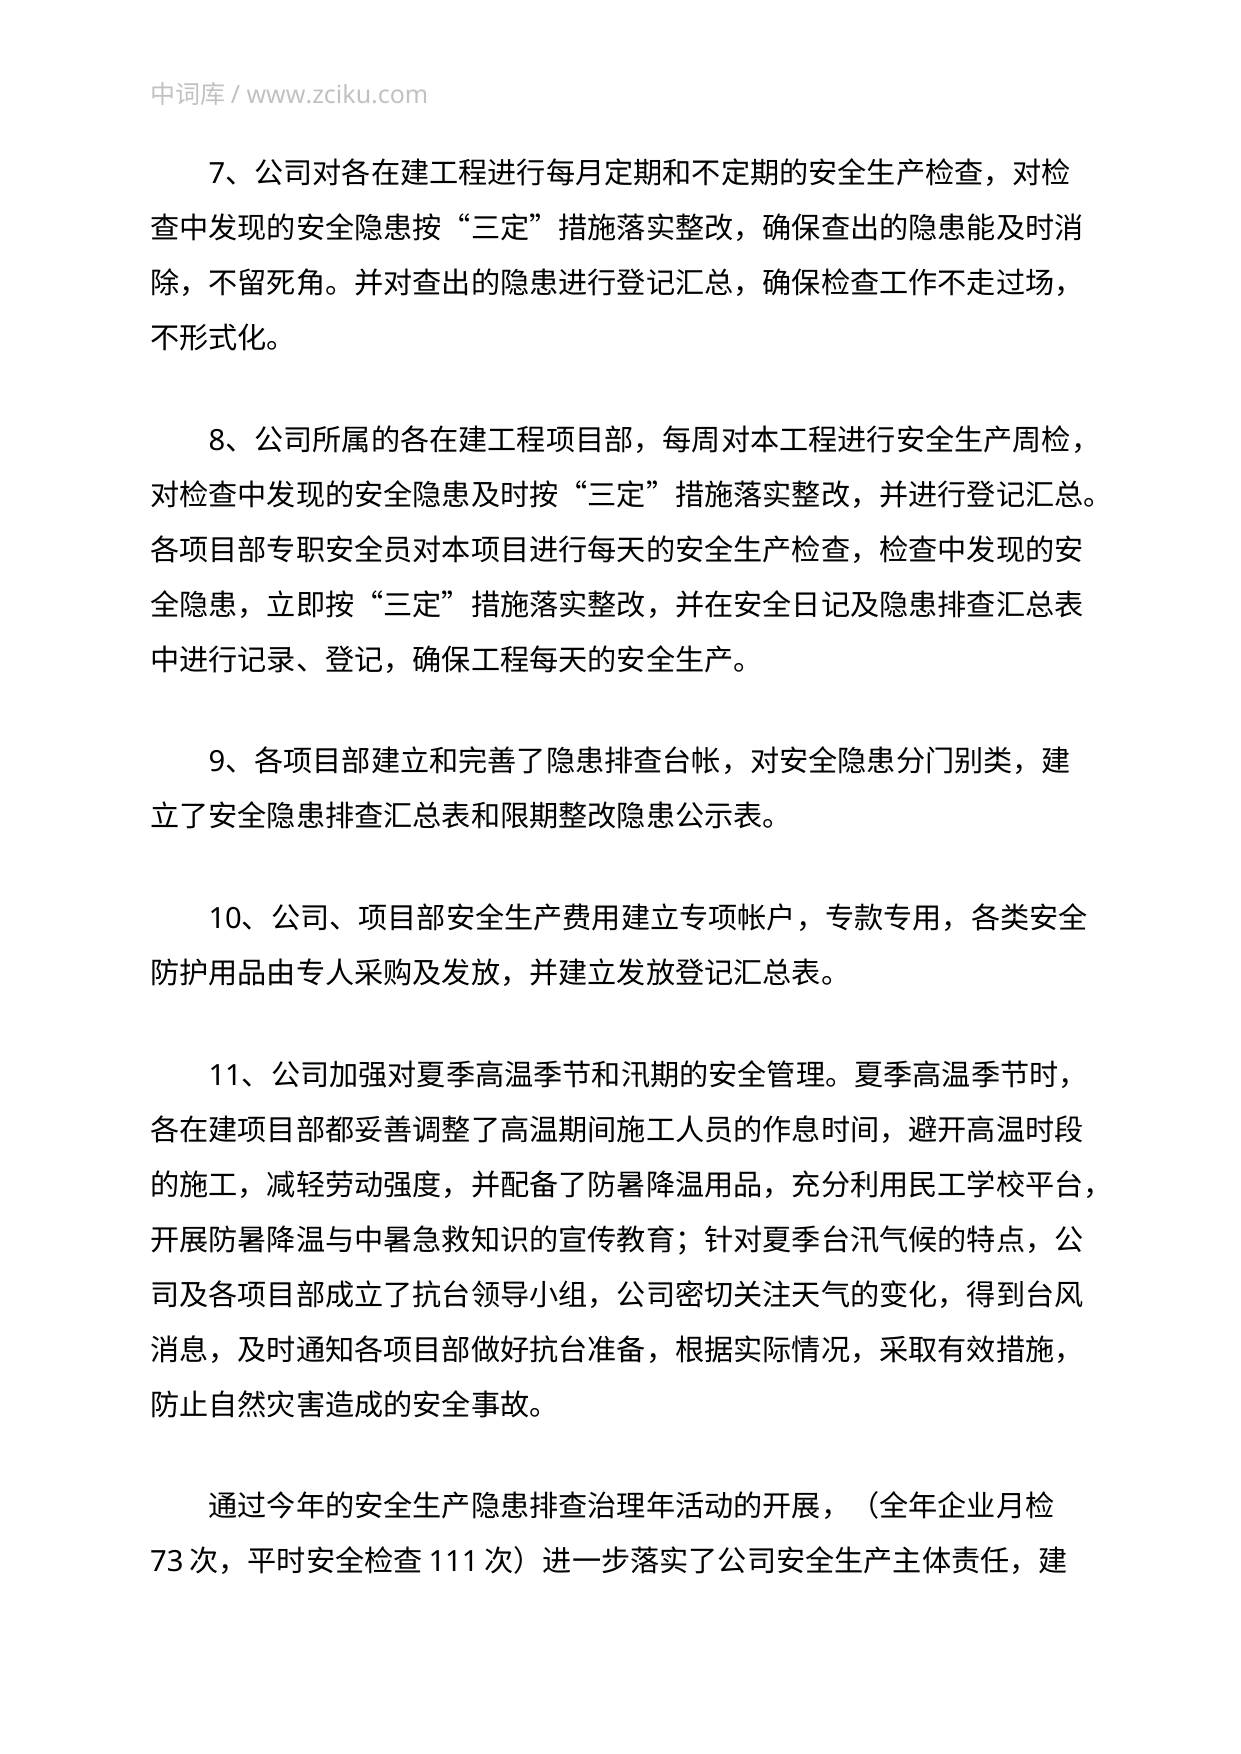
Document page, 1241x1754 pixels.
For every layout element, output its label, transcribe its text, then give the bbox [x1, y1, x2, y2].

text 7、公司对各在建工程进行每月定期和不定期的安全生产检查，对检查中发现的安全隐患按“三定”措施落实整改，确保查出的隐患能及时消除，不留死角。并对查出的隐患进行登记汇总，确保检查工作不走过场，不形式化。 [150, 150, 1090, 357]
text 10、公司、项目部安全生产费用建立专项帐户，专款专用，各类安全防护用品由专人采购及发放，并建立发放登记汇总表。 [150, 895, 1090, 992]
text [150, 1483, 1090, 1580]
text 11、公司加强对夏季高温季节和汛期的安全管理。夏季高温季节时，各在建项目部都妥善调整了高温期间施工人员的作息时间，避开高温时段的施工，减轻劳动强度，并配备了防暑降温用品，充分利用民工学校平台，开展防暑降温与中暑急救知识的宣传教育；针对夏季台汛气候的特点，公司及各项目部成立了抗台领导小组，公司密切关注天气的变化，得到台风消息，及时通知各项目部做好抗台准备，根据实际情况，采取有效措施，防止自然灾害造成的安全事故。 [150, 1052, 1090, 1423]
text 8、公司所属的各在建工程项目部，每周对本工程进行安全生产周检，对检查中发现的安全隐患及时按“三定”措施落实整改，并进行登记汇总。各项目部专职安全员对本项目进行每天的安全生产检查，检查中发现的安全隐患，立即按“三定”措施落实整改，并在安全日记及隐患排查汇总表中进行记录、登记，确保工程每天的安全生产。 [150, 417, 1090, 678]
text 9、各项目部建立和完善了隐患排查台帐，对安全隐患分门别类，建立了安全隐患排查汇总表和限期整改隐患公示表。 [150, 738, 1090, 835]
